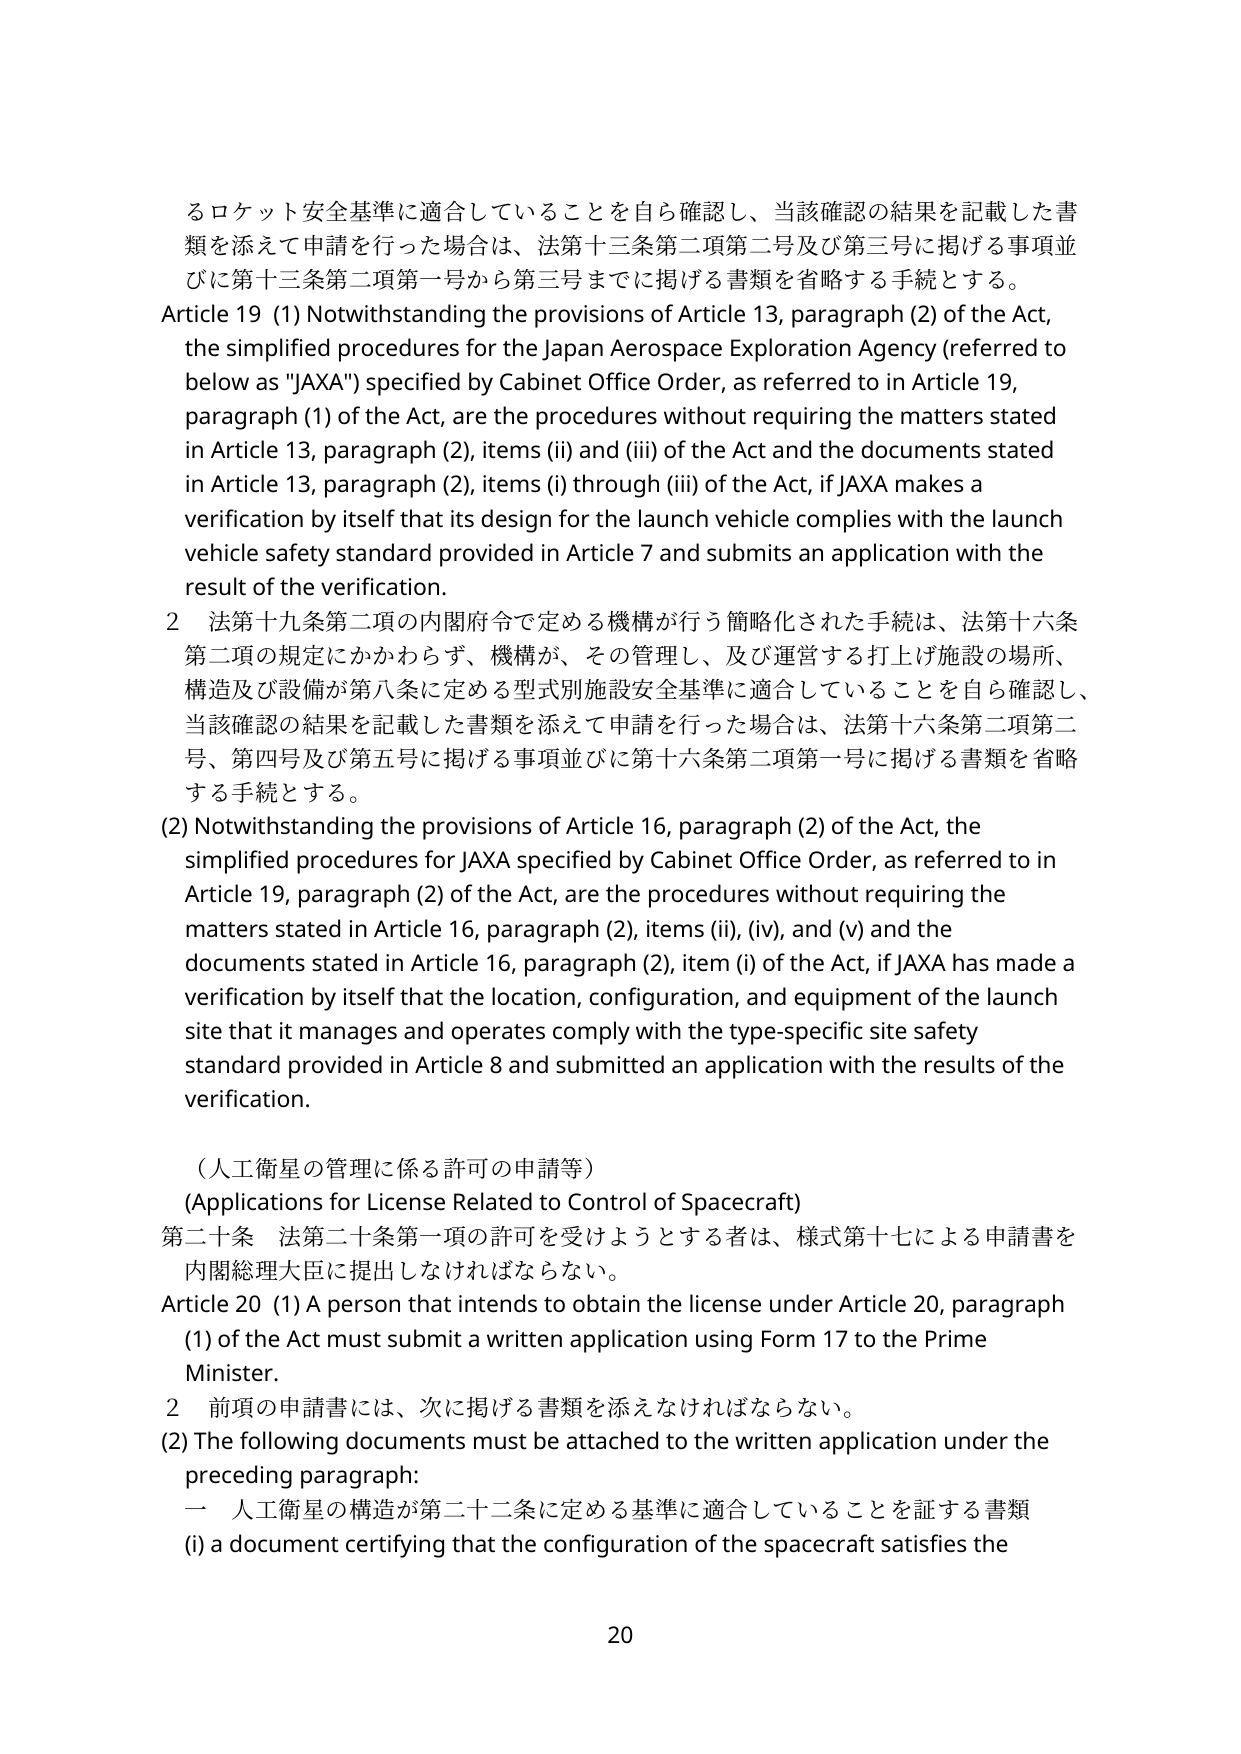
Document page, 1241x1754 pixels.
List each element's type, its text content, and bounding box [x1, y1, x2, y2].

text (Applications for License Related to Control of Spacecraft) [184, 1184, 1079, 1219]
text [161, 194, 1079, 296]
text ２ 前項の申請書には、次に掲げる書類を添えなければならない。 [161, 1389, 1079, 1424]
text （人工衛星の管理に係る許可の申請等） [184, 1150, 1079, 1184]
text 第二十条 法第二十条第一項の許可を受けようとする者は、様式第十七による申請書を内閣総理大臣に提出しなければならない。 [161, 1219, 1079, 1287]
text ２ 法第十九条第二項の内閣府令で定める機構が行う簡略化された手続は、法第十六条第二項の規定にかかわらず、機構が、その管理し、及び運営する打上げ施設の場所、構造及び設備が第八条に定める型式別施設安全基準に適合していることを自ら確認し、当該確認の結果を記載した書類を添えて申請を行った場合は、法第十六条第二項第二号、第四号及び第五号に掲げる事項並びに第十六条第二項第一号に掲げる書類を省略する手続とする。 [161, 604, 1079, 809]
text 一 人工衛星の構造が第二十二条に定める基準に適合していることを証する書類 [184, 1492, 1079, 1526]
text Article 20 (1) A person that intends to obtain the license under Article 20, paragraph (1) of the Act must submit a written application using Form 17 to the Prime Minister. [161, 1287, 1079, 1389]
text (2) Notwithstanding the provisions of Article 16, paragraph (2) of the Act, the simplified procedures for JAXA specified by Cabinet Office Order, as referred to in Article 19, paragraph (2) of the Act, are the procedures without requiring the matters stated in Article 16, paragraph (2), items (ii), (iv), and (v) and the documents stated in Article 16, paragraph (2), item (i) of the Act, if JAXA has made a verification by itself that the location, configuration, and equipment of the launch site that it manages and operates comply with the type-specific site safety standard provided in Article 8 and submitted an application with the results of the verification. [161, 809, 1079, 1116]
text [184, 1526, 1079, 1560]
text (2) The following documents must be attached to the written application under the preceding paragraph: [161, 1424, 1079, 1492]
text Article 19 (1) Notwithstanding the provisions of Article 13, paragraph (2) of the Act, the simplified procedures for the Japan Aerospace Exploration Agency (referred to below as "JAXA") specified by Cabinet Office Order, as referred to in Article 19, paragraph (1) of the Act, are the procedures without requiring the matters stated in Article 13, paragraph (2), items (ii) and (iii) of the Act and the documents stated in Article 13, paragraph (2), items (i) through (iii) of the Act, if JAXA makes a verification by itself that its design for the launch vehicle complies with the launch vehicle safety standard provided in Article 7 and submits an application with the result of the verification. [161, 296, 1079, 604]
